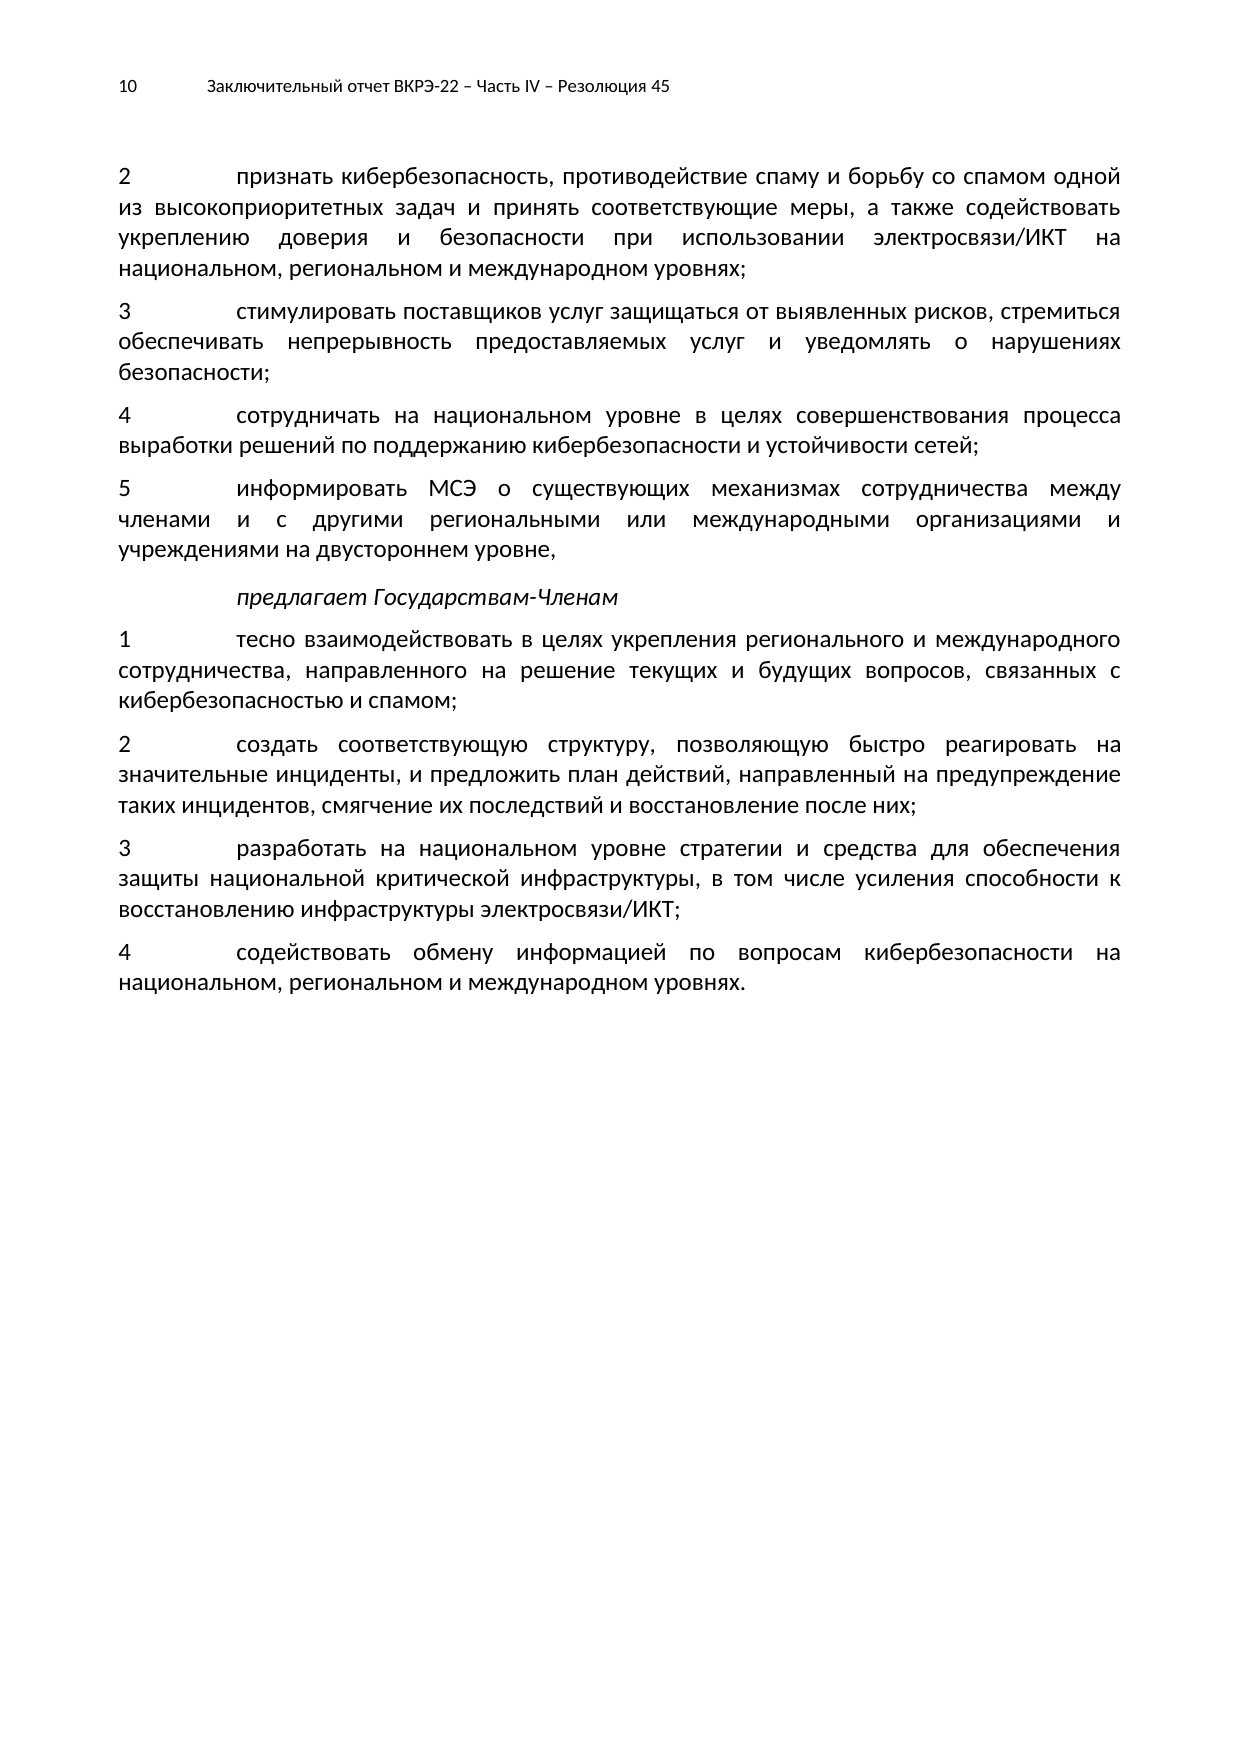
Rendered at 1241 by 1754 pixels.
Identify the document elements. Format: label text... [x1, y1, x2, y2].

text 2 признать кибербезопасность, противодействие спаму и борьбу со спамом одной из высокоприоритетных задач и принять соответствующие меры, а также содействовать укреплению доверия и безопасности при использовании электросвязи/ИКТ на национальном, региональном и международном уровнях; [118, 160, 1122, 282]
text предлагает Государствам-Членам [236, 581, 1122, 611]
text 5 информировать МСЭ о существующих механизмах сотрудничества между членами и с другими региональными или международными организациями и учреждениями на двустороннем уровне, [118, 472, 1122, 564]
text 3 разработать на национальном уровне стратегии и средства для обеспечения защиты национальной критической инфраструктуры, в том числе усиления способности к восстановлению инфраструктуры электросвязи/ИКТ; [118, 832, 1122, 923]
text 4 содействовать обмену информацией по вопросам кибербезопасности на национальном, региональном и международном уровнях. [118, 936, 1122, 997]
text 2 создать соответствующую структуру, позволяющую быстро реагировать на значительные инциденты, и предложить план действий, направленный на предупреждение таких инцидентов, смягчение их последствий и восстановление после них; [118, 728, 1122, 819]
text 3 стимулировать поставщиков услуг защищаться от выявленных рисков, стремиться обеспечивать непрерывность предоставляемых услуг и уведомлять о нарушениях безопасности; [118, 295, 1122, 386]
text 1 тесно взаимодействовать в целях укрепления регионального и международного сотрудничества, направленного на решение текущих и будущих вопросов, связанных с кибербезопасностью и спамом; [118, 624, 1122, 715]
text 4 сотрудничать на национальном уровне в целях совершенствования процесса выработки решений по поддержанию кибербезопасности и устойчивости сетей; [118, 399, 1122, 460]
